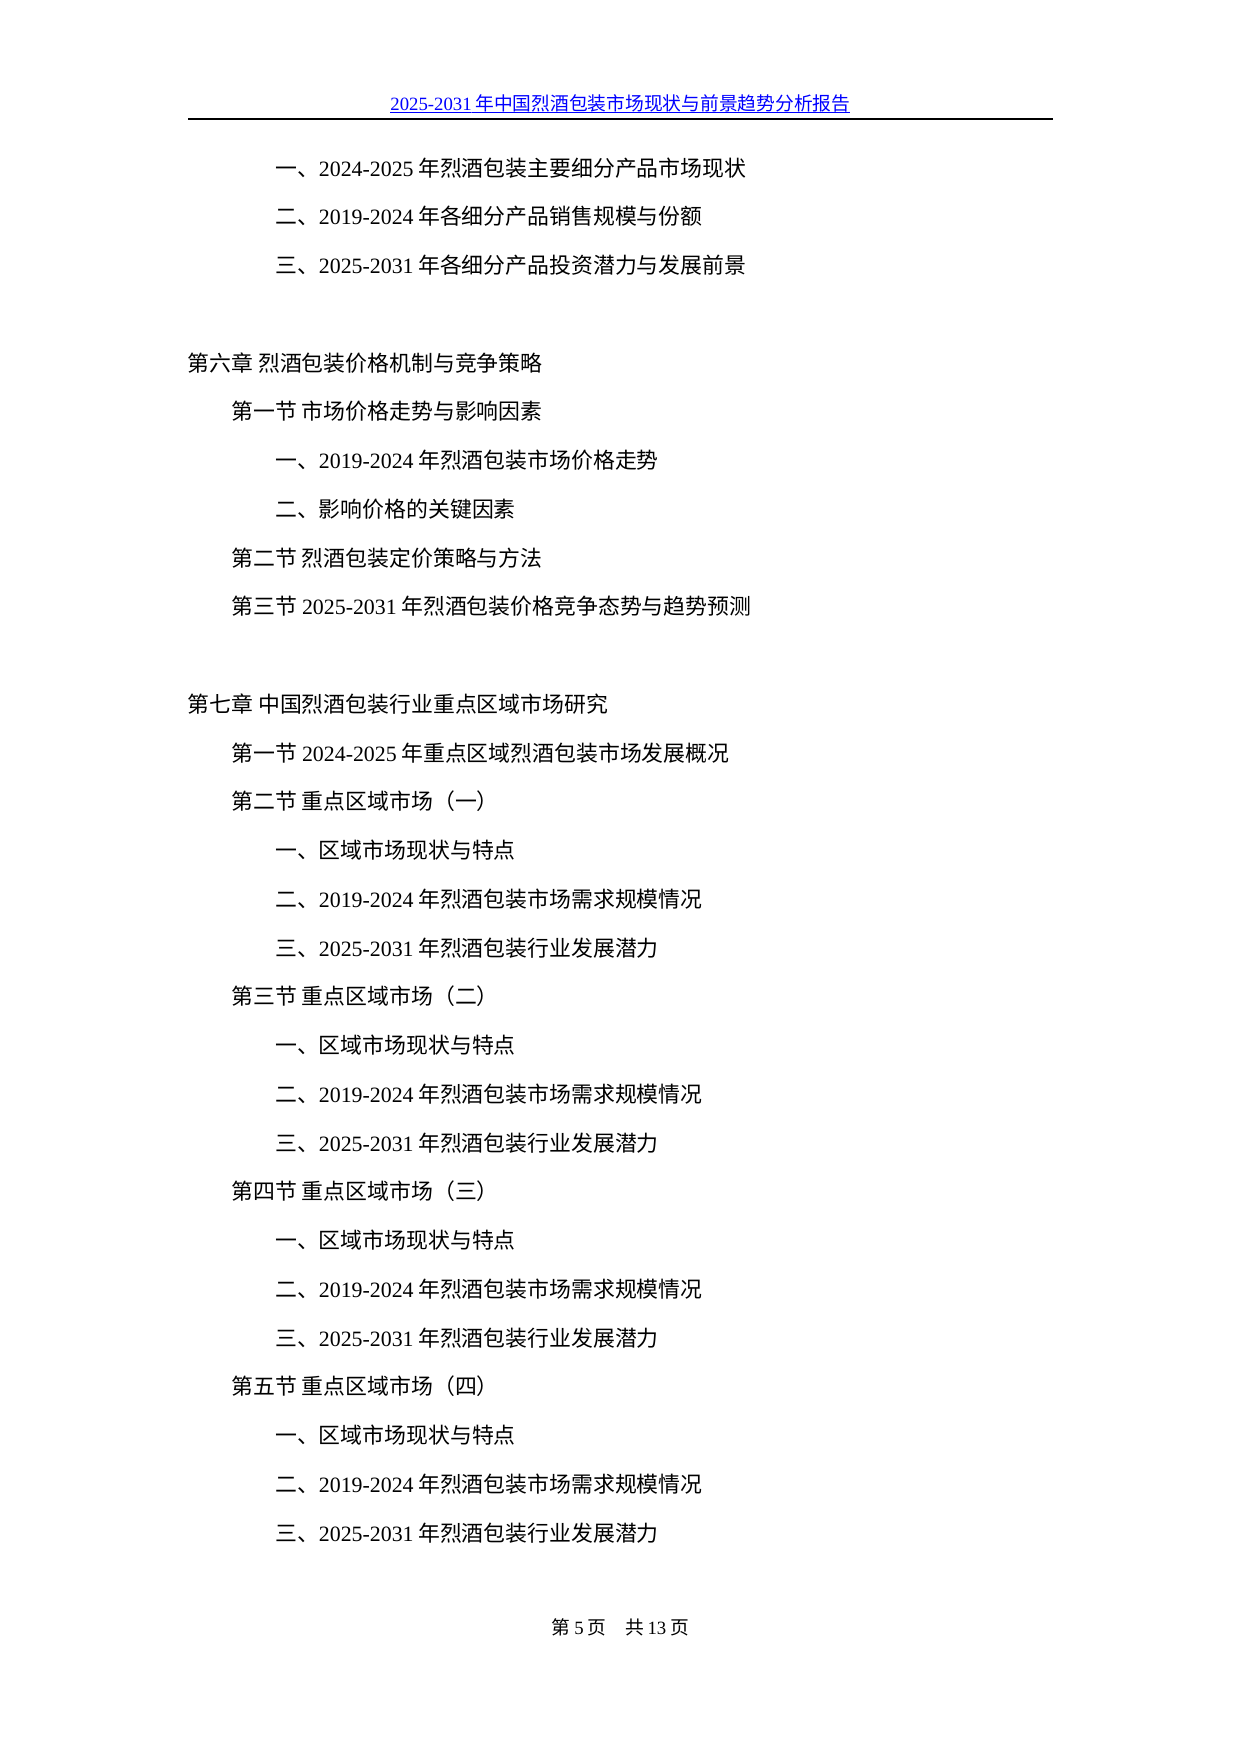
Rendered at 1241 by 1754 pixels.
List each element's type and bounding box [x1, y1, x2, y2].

text [187, 150, 1053, 1548]
